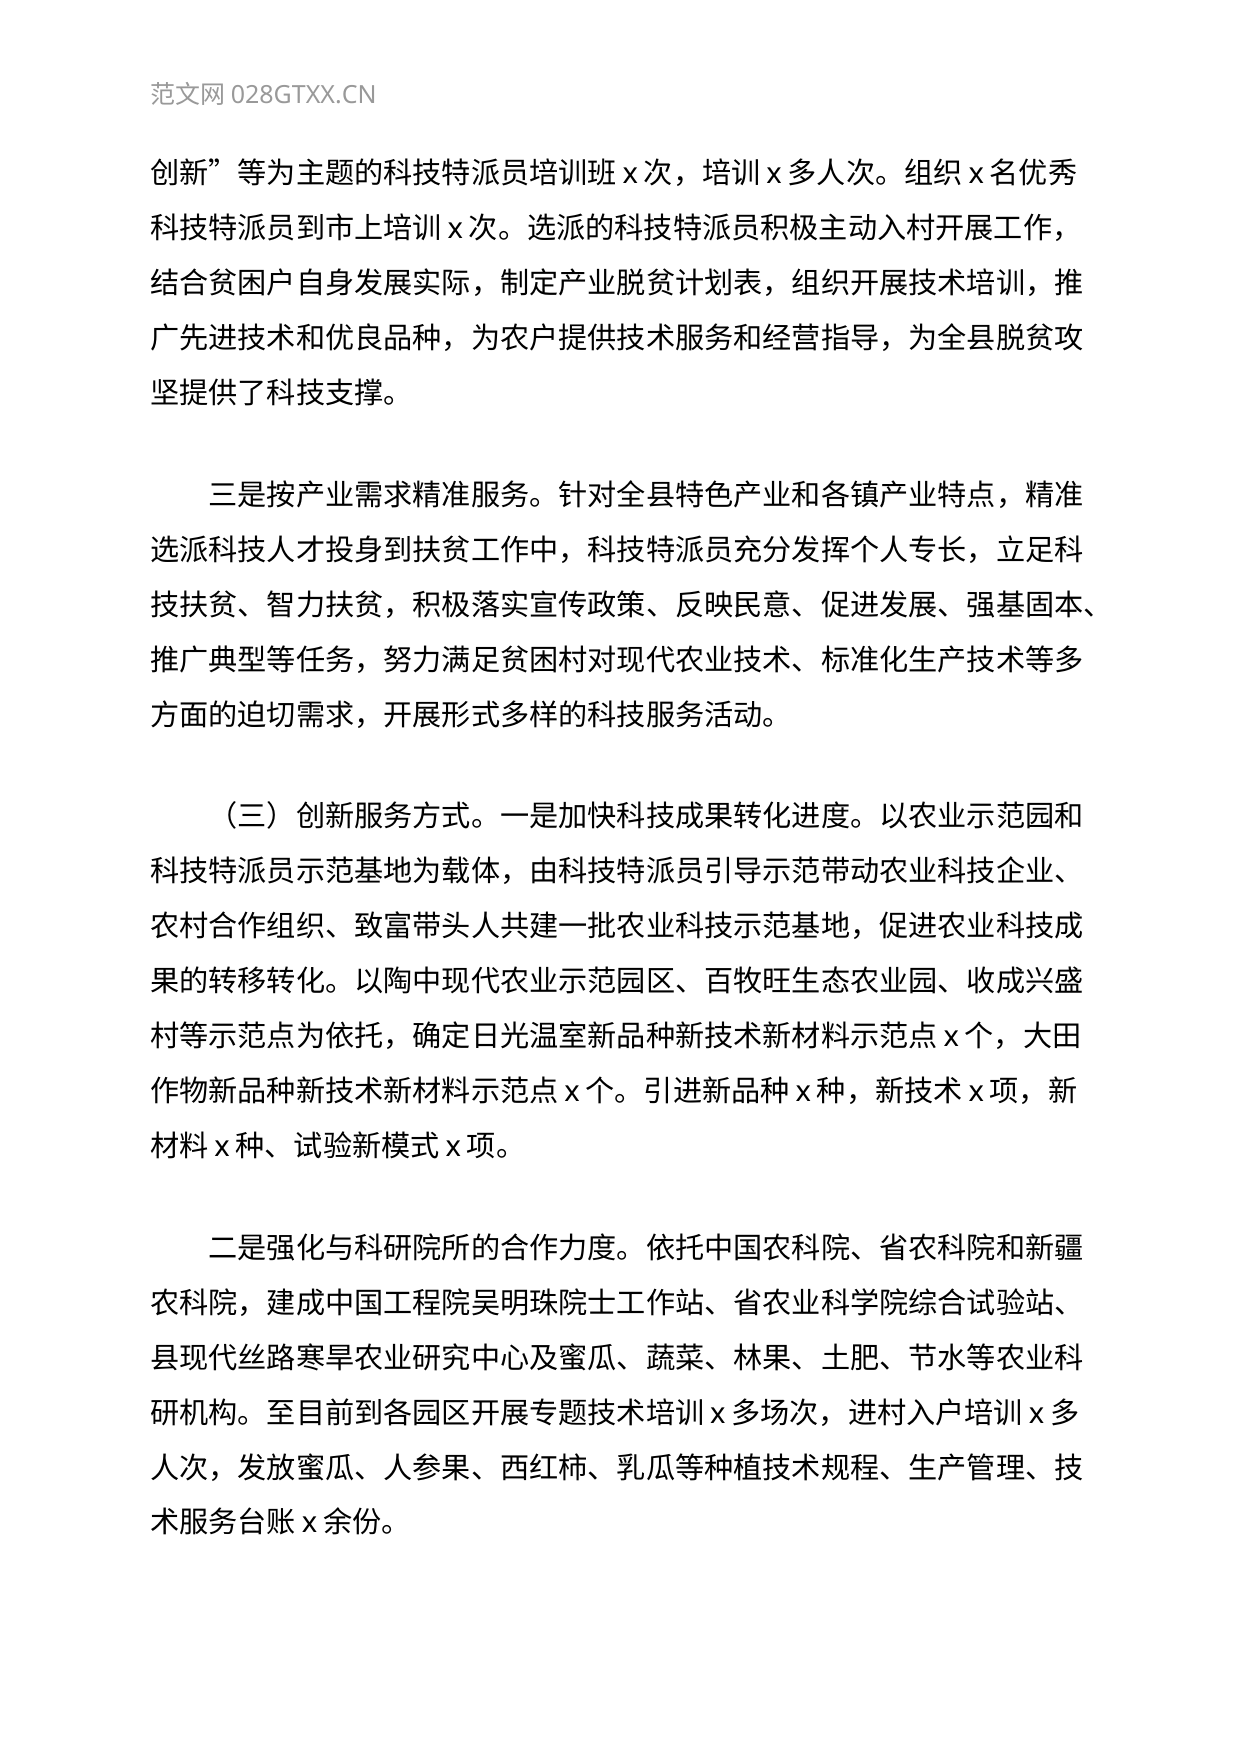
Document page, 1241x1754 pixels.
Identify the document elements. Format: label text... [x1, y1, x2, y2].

text （三）创新服务方式。一是加快科技成果转化进度。以农业示范园和科技特派员示范基地为载体，由科技特派员引导示范带动农业科技企业、农村合作组织、致富带头人共建一批农业科技示范基地，促进农业科技成果的转移转化。以陶中现代农业示范园区、百牧旺生态农业园、收成兴盛村等示范点为依托，确定日光温室新品种新技术新材料示范点x个，大田作物新品种新技术新材料示范点x个。引进新品种x种，新技术x项，新材料x种、试验新模式x项。 [150, 793, 1090, 1165]
text 三是按产业需求精准服务。针对全县特色产业和各镇产业特点，精准选派科技人才投身到扶贫工作中，科技特派员充分发挥个人专长，立足科技扶贫、智力扶贫，积极落实宣传政策、反映民意、促进发展、强基固本、推广典型等任务，努力满足贫困村对现代农业技术、标准化生产技术等多方面的迫切需求，开展形式多样的科技服务活动。 [150, 472, 1090, 733]
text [150, 150, 1090, 412]
text 二是强化与科研院所的合作力度。依托中国农科院、省农科院和新疆农科院，建成中国工程院吴明珠院士工作站、省农业科学院综合试验站、县现代丝路寒旱农业研究中心及蜜瓜、蔬菜、林果、土肥、节水等农业科研机构。至目前到各园区开展专题技术培训x多场次，进村入户培训x多人次，发放蜜瓜、人参果、西红柿、乳瓜等种植技术规程、生产管理、技术服务台账x余份。 [150, 1224, 1090, 1541]
